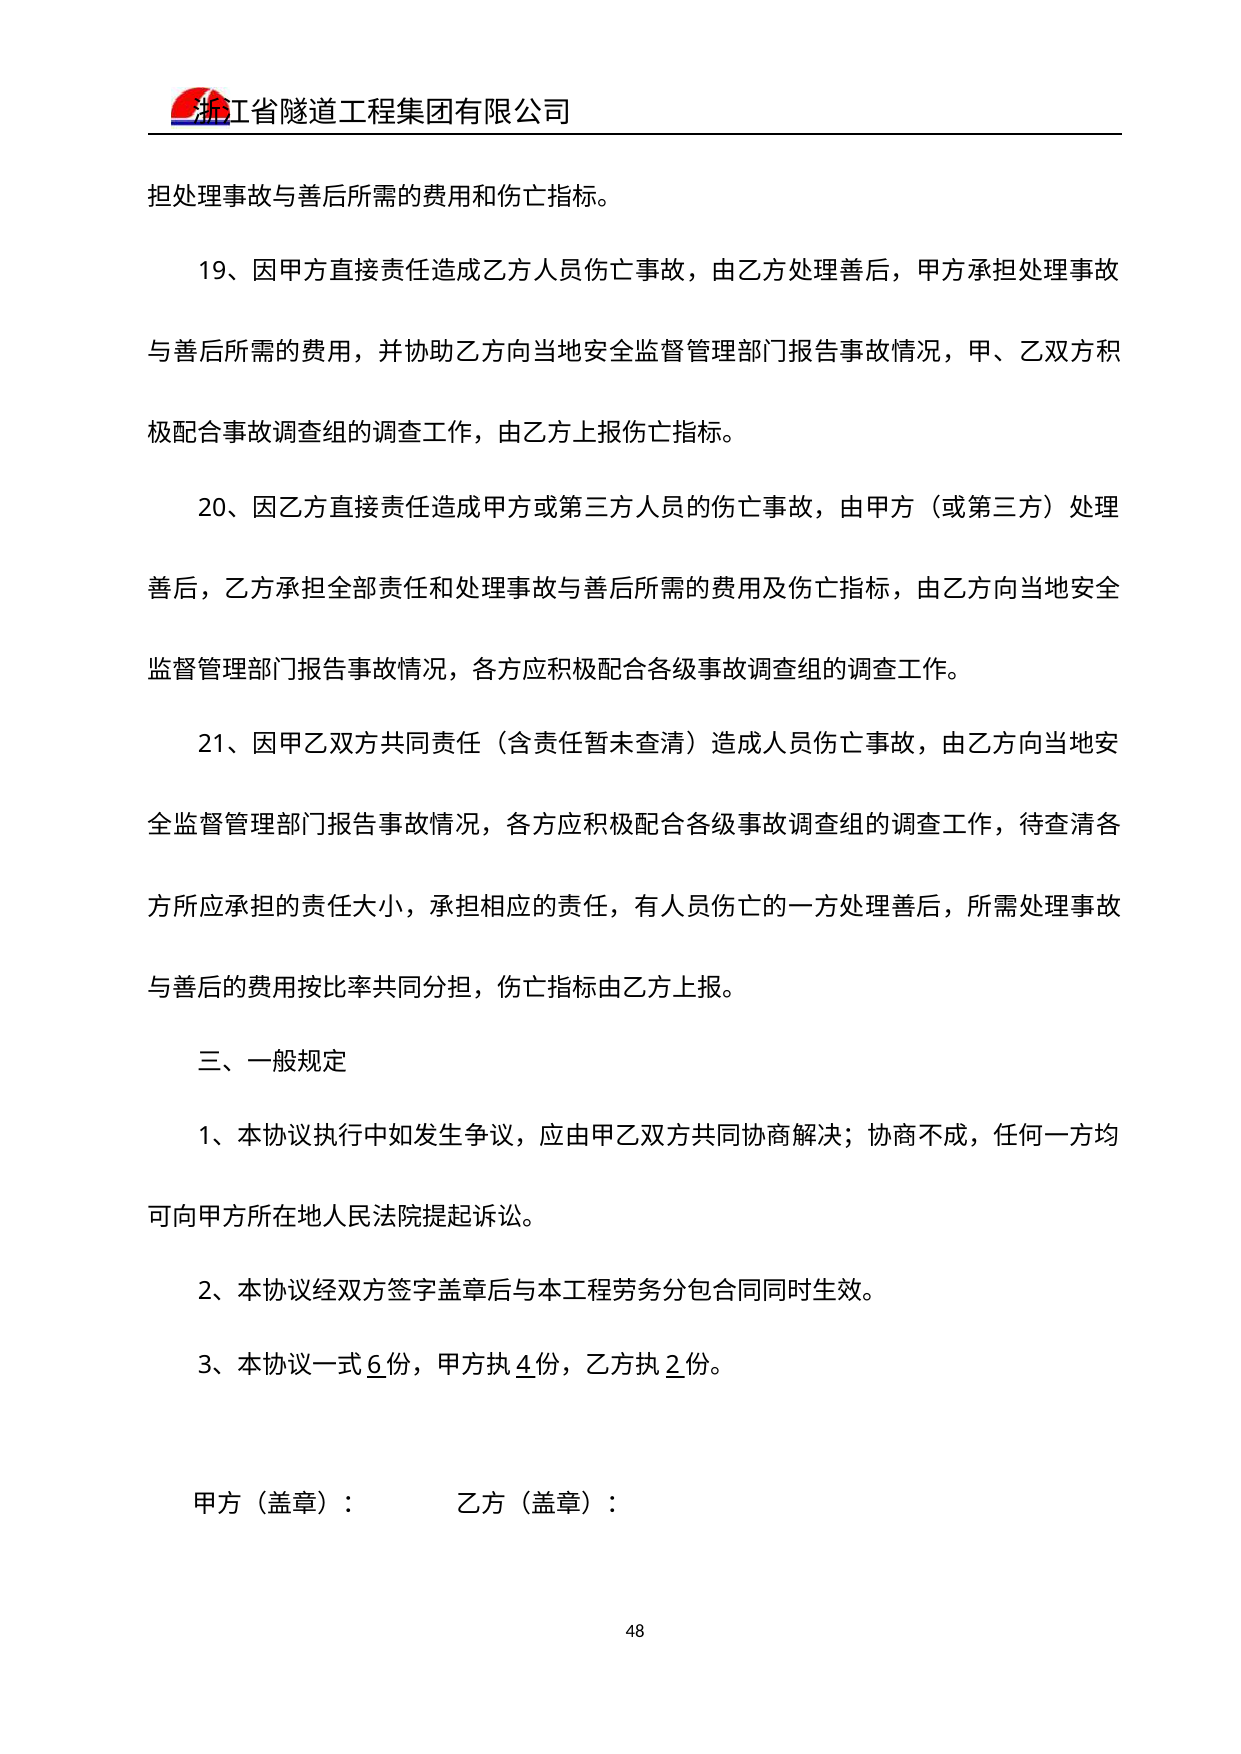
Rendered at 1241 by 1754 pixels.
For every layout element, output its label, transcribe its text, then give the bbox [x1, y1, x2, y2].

text 21、因甲乙双方共同责任（含责任暂未查清）造成人员伤亡事故，由乙方向当地安全监督管理部门报告事故情况，各方应积极配合各级事故调查组的调查工作，待查清各方所应承担的责任大小，承担相应的责任，有人员伤亡的一方处理善后，所需处理事故与善后的费用按比率共同分担，伤亡指标由乙方上报。 [148, 709, 1122, 1018]
text 1、本协议执行中如发生争议，应由甲乙双方共同协商解决；协商不成，任何一方均可向甲方所在地人民法院提起诉讼。 [148, 1101, 1122, 1247]
text 3、本协议一式6份，甲方执4份，乙方执2份。 [148, 1330, 1122, 1395]
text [148, 162, 1122, 227]
text 2、本协议经双方签字盖章后与本工程劳务分包合同同时生效。 [148, 1256, 1122, 1321]
picture [171, 87, 231, 129]
text 三、一般规定 [148, 1027, 1122, 1092]
text 甲方（盖章）： 乙方（盖章）： [148, 1469, 1122, 1534]
text 20、因乙方直接责任造成甲方或第三方人员的伤亡事故，由甲方（或第三方）处理善后，乙方承担全部责任和处理事故与善后所需的费用及伤亡指标，由乙方向当地安全监督管理部门报告事故情况，各方应积极配合各级事故调查组的调查工作。 [148, 473, 1122, 700]
text 19、因甲方直接责任造成乙方人员伤亡事故，由乙方处理善后，甲方承担处理事故与善后所需的费用，并协助乙方向当地安全监督管理部门报告事故情况，甲、乙双方积极配合事故调查组的调查工作，由乙方上报伤亡指标。 [148, 236, 1122, 463]
